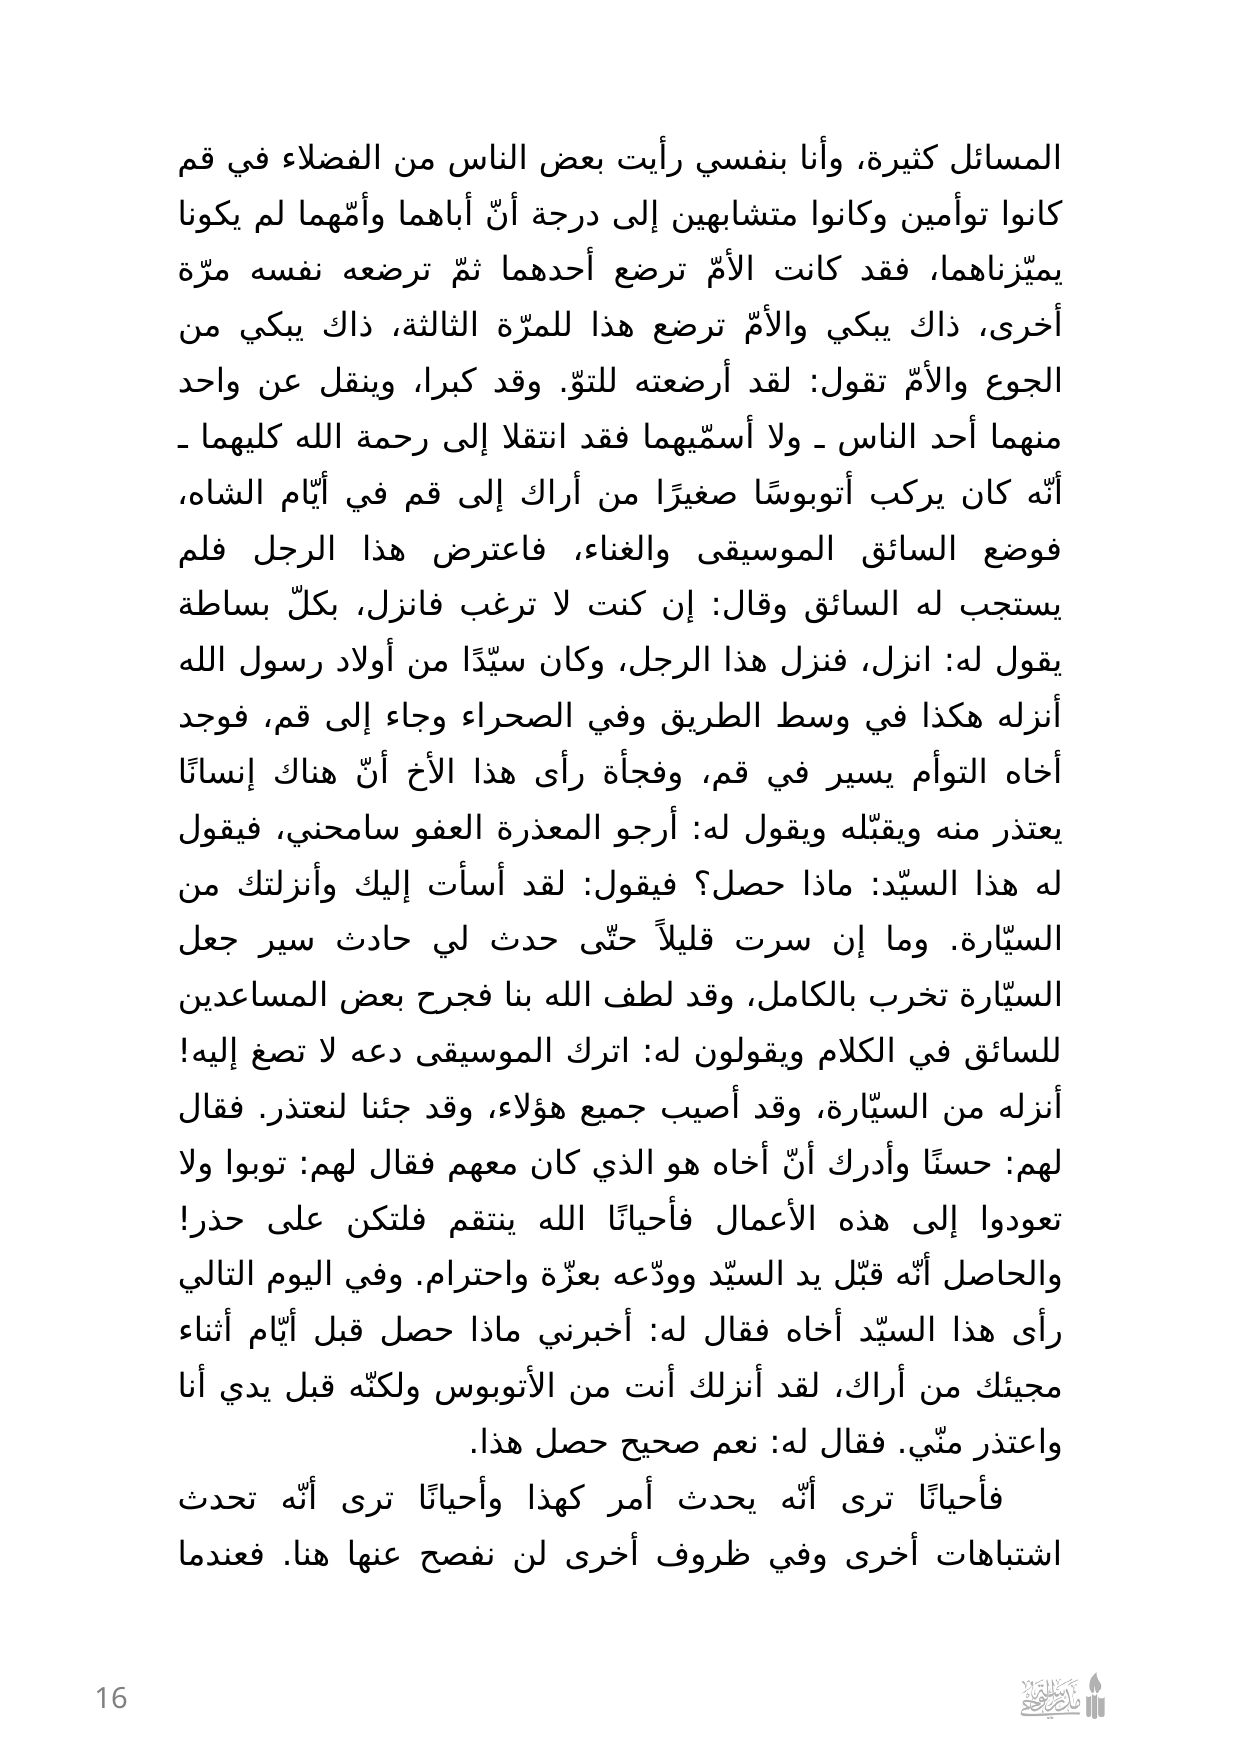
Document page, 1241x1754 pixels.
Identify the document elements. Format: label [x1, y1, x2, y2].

text [177, 1476, 1063, 1587]
text [177, 136, 1063, 1476]
picture [1020, 1672, 1105, 1719]
